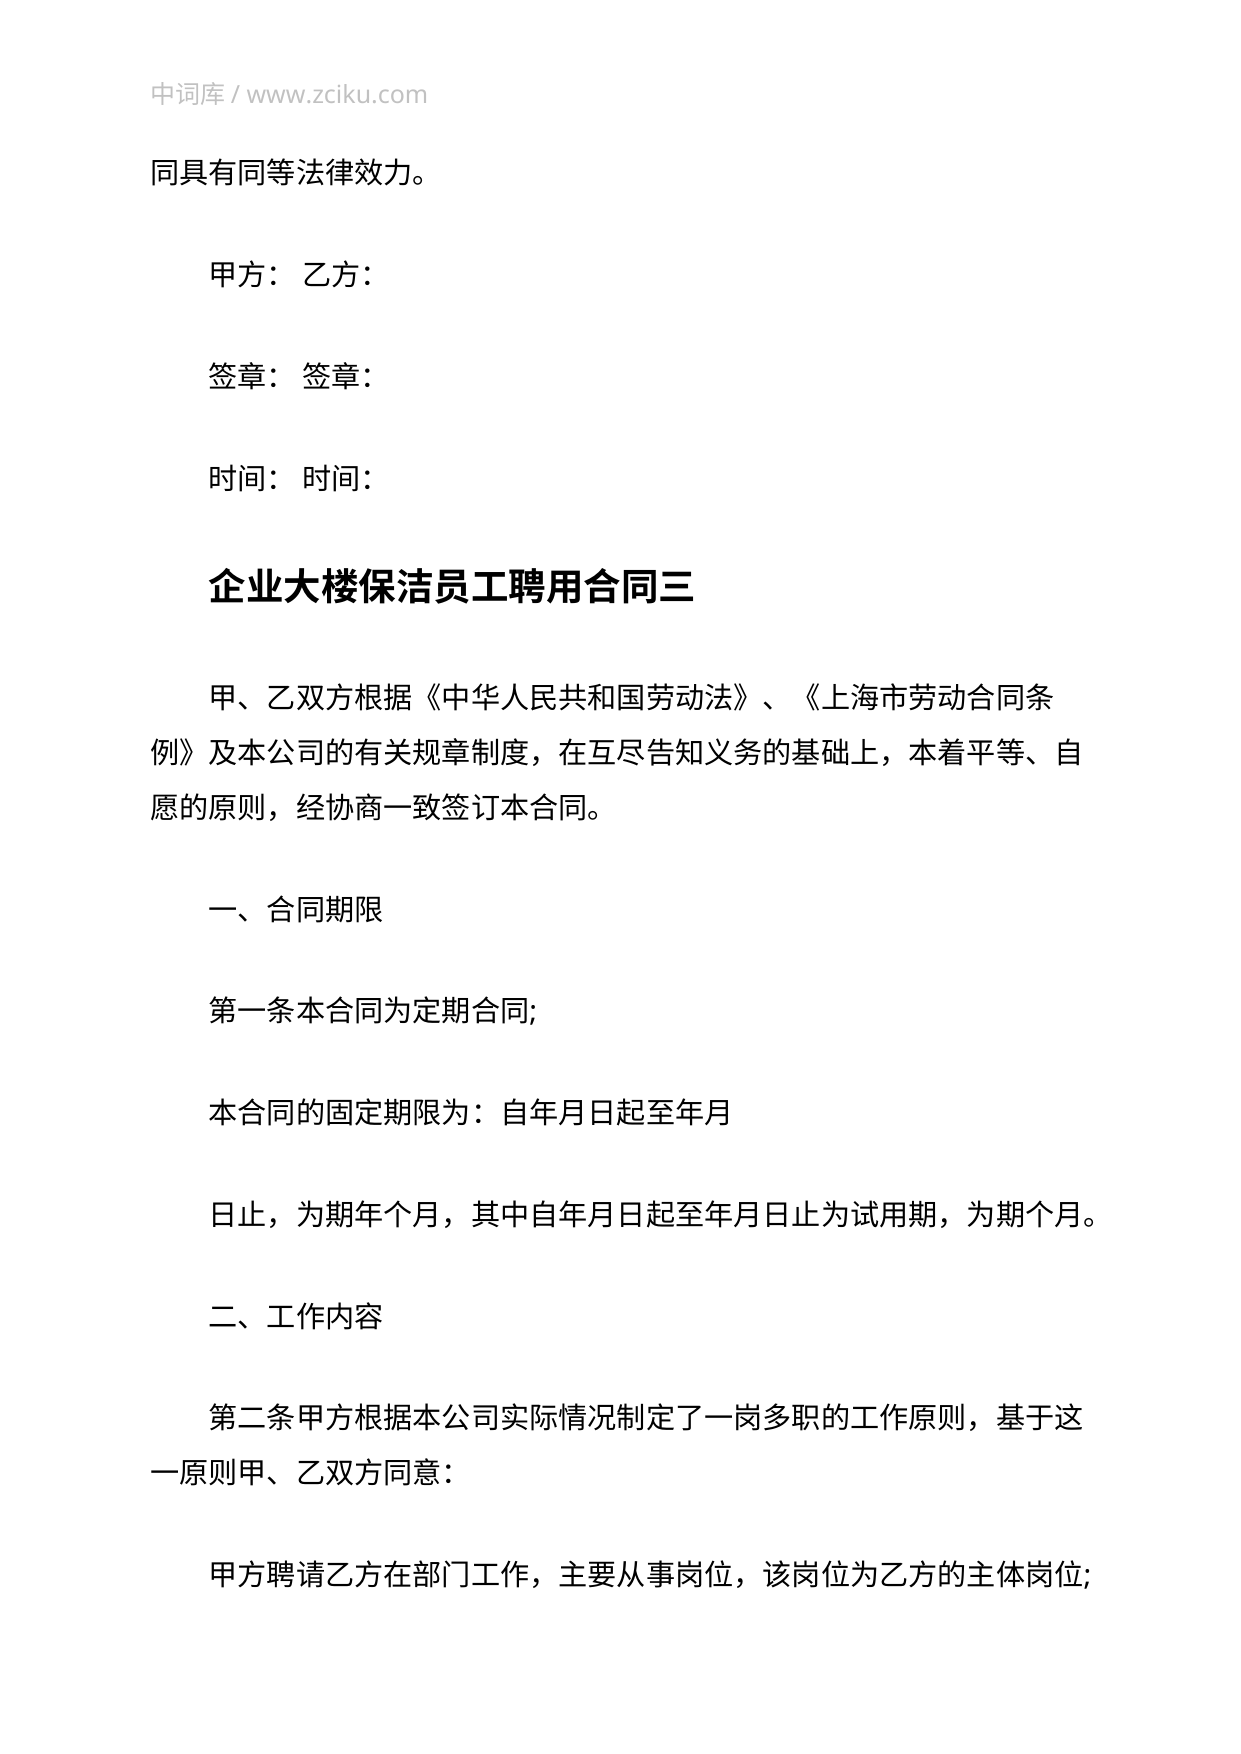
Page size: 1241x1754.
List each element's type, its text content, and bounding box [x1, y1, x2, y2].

text 第一条本合同为定期合同; [150, 988, 1090, 1030]
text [150, 150, 1090, 192]
text 日止，为期年个月，其中自年月日起至年月日止为试用期，为期个月。 [150, 1192, 1090, 1234]
text 甲方： 乙方： [150, 252, 1090, 294]
text 企业大楼保洁员工聘用合同三 [150, 557, 1090, 611]
text 二、工作内容 [150, 1293, 1090, 1336]
text 时间： 时间： [150, 455, 1090, 498]
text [150, 1552, 1090, 1594]
text 一、合同期限 [150, 886, 1090, 928]
text 签章： 签章： [150, 353, 1090, 396]
text 本合同的固定期限为：自年月日起至年月 [150, 1090, 1090, 1132]
text 第二条甲方根据本公司实际情况制定了一岗多职的工作原则，基于这一原则甲、乙双方同意： [150, 1395, 1090, 1492]
text 甲、乙双方根据《中华人民共和国劳动法》、《上海市劳动合同条例》及本公司的有关规章制度，在互尽告知义务的基础上，本着平等、自愿的原则，经协商一致签订本合同。 [150, 674, 1090, 827]
